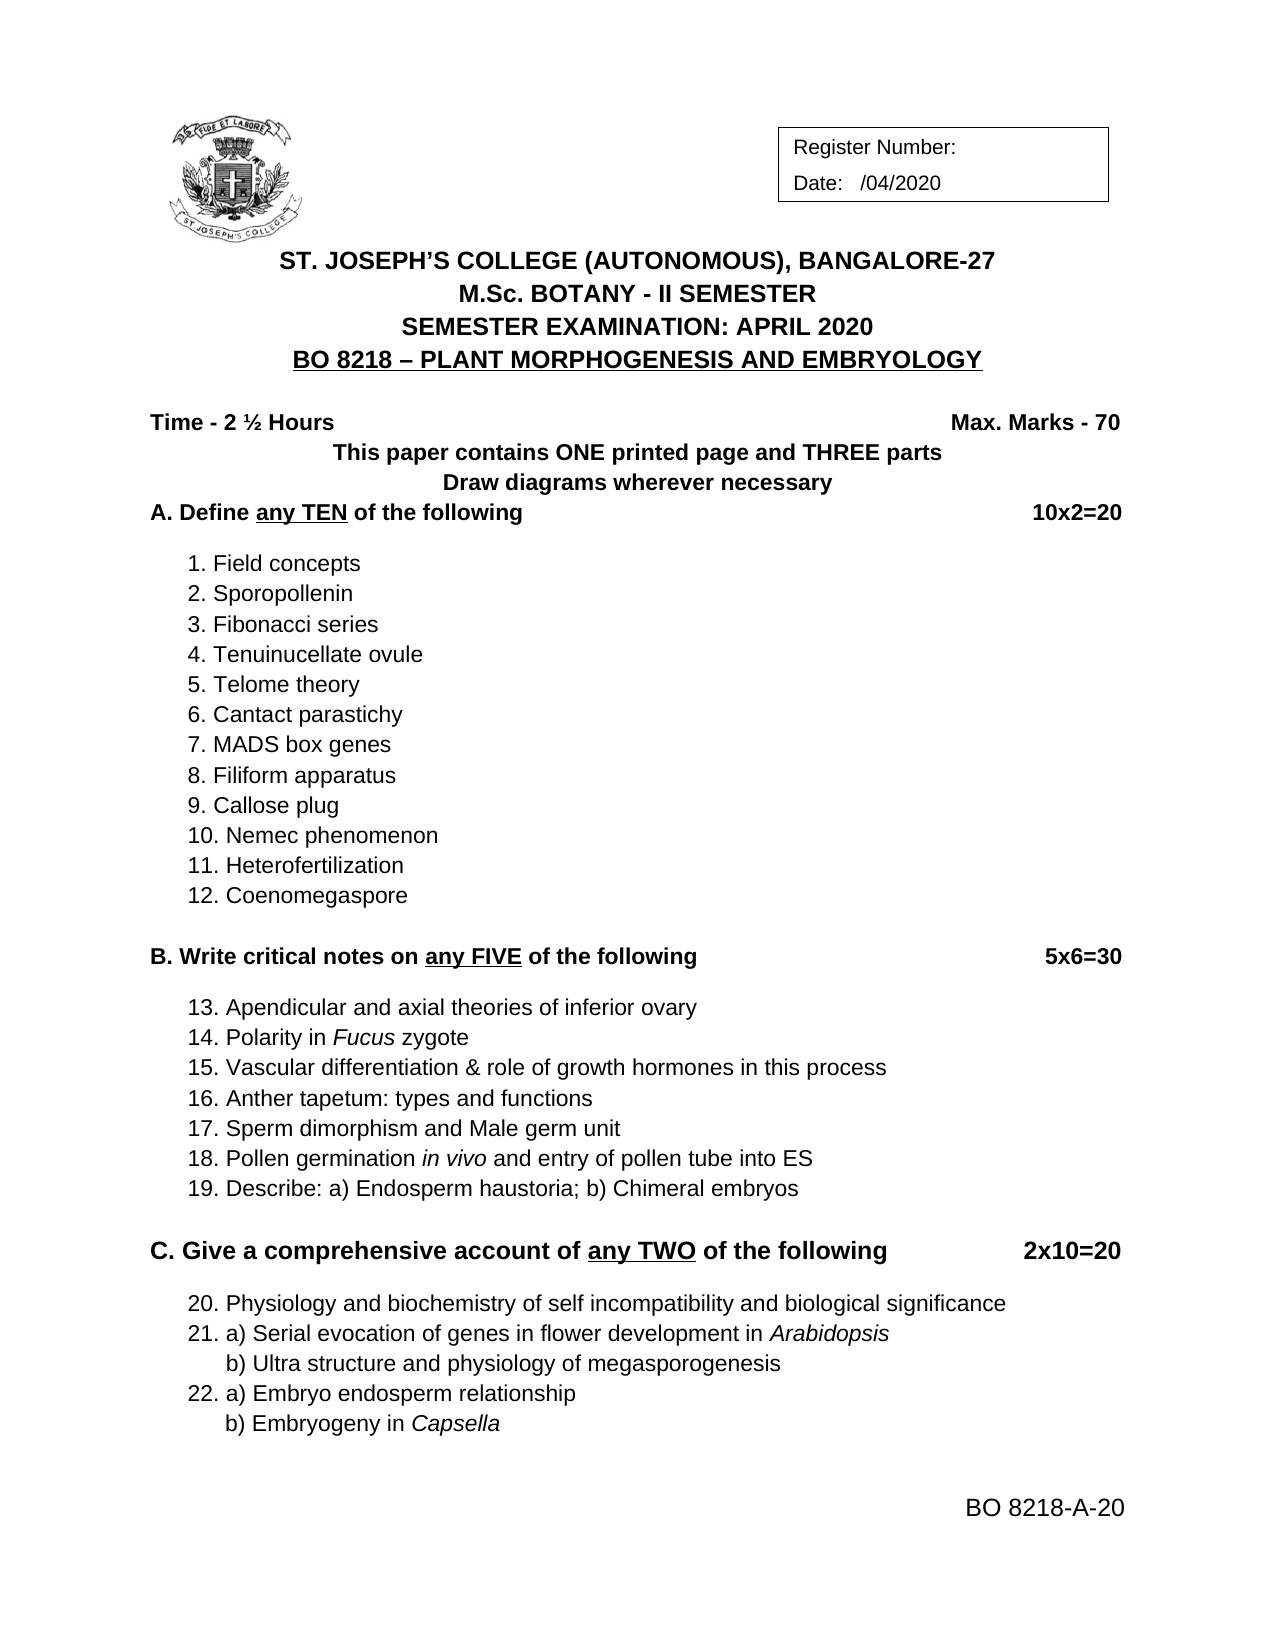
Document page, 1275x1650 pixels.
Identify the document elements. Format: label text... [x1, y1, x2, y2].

text 21. a) Serial evocation of genes in flower development in Arabidopsis [187, 1320, 1125, 1346]
text 9. Callose plug [187, 792, 1125, 818]
text 3. Fibonacci series [187, 611, 1125, 637]
text ST. JOSEPH’S COLLEGE (AUTONOMOUS), BANGALORE-27 [150, 246, 1125, 275]
text 20. Physiology and biochemistry of self incompatibility and biological significance [187, 1289, 1125, 1316]
text 2. Sporopollenin [187, 580, 1125, 607]
text 7. MADS box genes [187, 731, 1125, 758]
text BO 8218 – PLANT MORPHOGENESIS AND EMBRYOLOGY [150, 345, 1125, 374]
text b) Ultra structure and physiology of megasporogenesis [187, 1350, 1125, 1376]
text 8. Filiform apparatus [187, 762, 1125, 788]
text M.Sc. BOTANY - II SEMESTER [150, 279, 1125, 308]
text C. Give a comprehensive account of any TWO of the following 2x10=20 [150, 1236, 1125, 1264]
text Time - 2 ½ Hours Max. Marks - 70 [150, 408, 1125, 435]
text 14. Polarity in Fucus zygote [187, 1024, 1125, 1051]
text Draw diagrams wherever necessary [150, 469, 1125, 495]
text b) Embryogeny in Capsella [150, 1410, 1125, 1437]
text 5. Telome theory [187, 671, 1125, 697]
text 11. Heterofertilization [187, 852, 1125, 879]
text 15. Vascular differentiation & role of growth hormones in this process [187, 1054, 1125, 1081]
text 13. Apendicular and axial theories of inferior ovary [187, 994, 1125, 1020]
text 12. Coenomegaspore [187, 882, 1125, 909]
text B. Write critical notes on any FIVE of the following 5x6=30 [150, 943, 1125, 969]
text 1. Field concepts [187, 550, 1125, 577]
text SEMESTER EXAMINATION: APRIL 2020 [150, 312, 1125, 341]
text 19. Describe: a) Endosperm haustoria; b) Chimeral embryos [187, 1175, 1125, 1202]
text 17. Sperm dimorphism and Male germ unit [187, 1115, 1125, 1141]
text 6. Cantact parastichy [187, 701, 1125, 728]
text 16. Anther tapetum: types and functions [187, 1084, 1125, 1111]
text 18. Pollen germination in vivo and entry of pollen tube into ES [187, 1145, 1125, 1171]
text This paper contains ONE printed page and THREE parts [150, 439, 1125, 465]
text 10. Nemec phenomenon [187, 822, 1125, 848]
picture [168, 113, 308, 244]
text 4. Tenuinucellate ovule [187, 641, 1125, 667]
text 22. a) Embryo endosperm relationship [150, 1380, 1125, 1406]
text A. Define any TEN of the following 10x2=20 [150, 499, 1125, 526]
